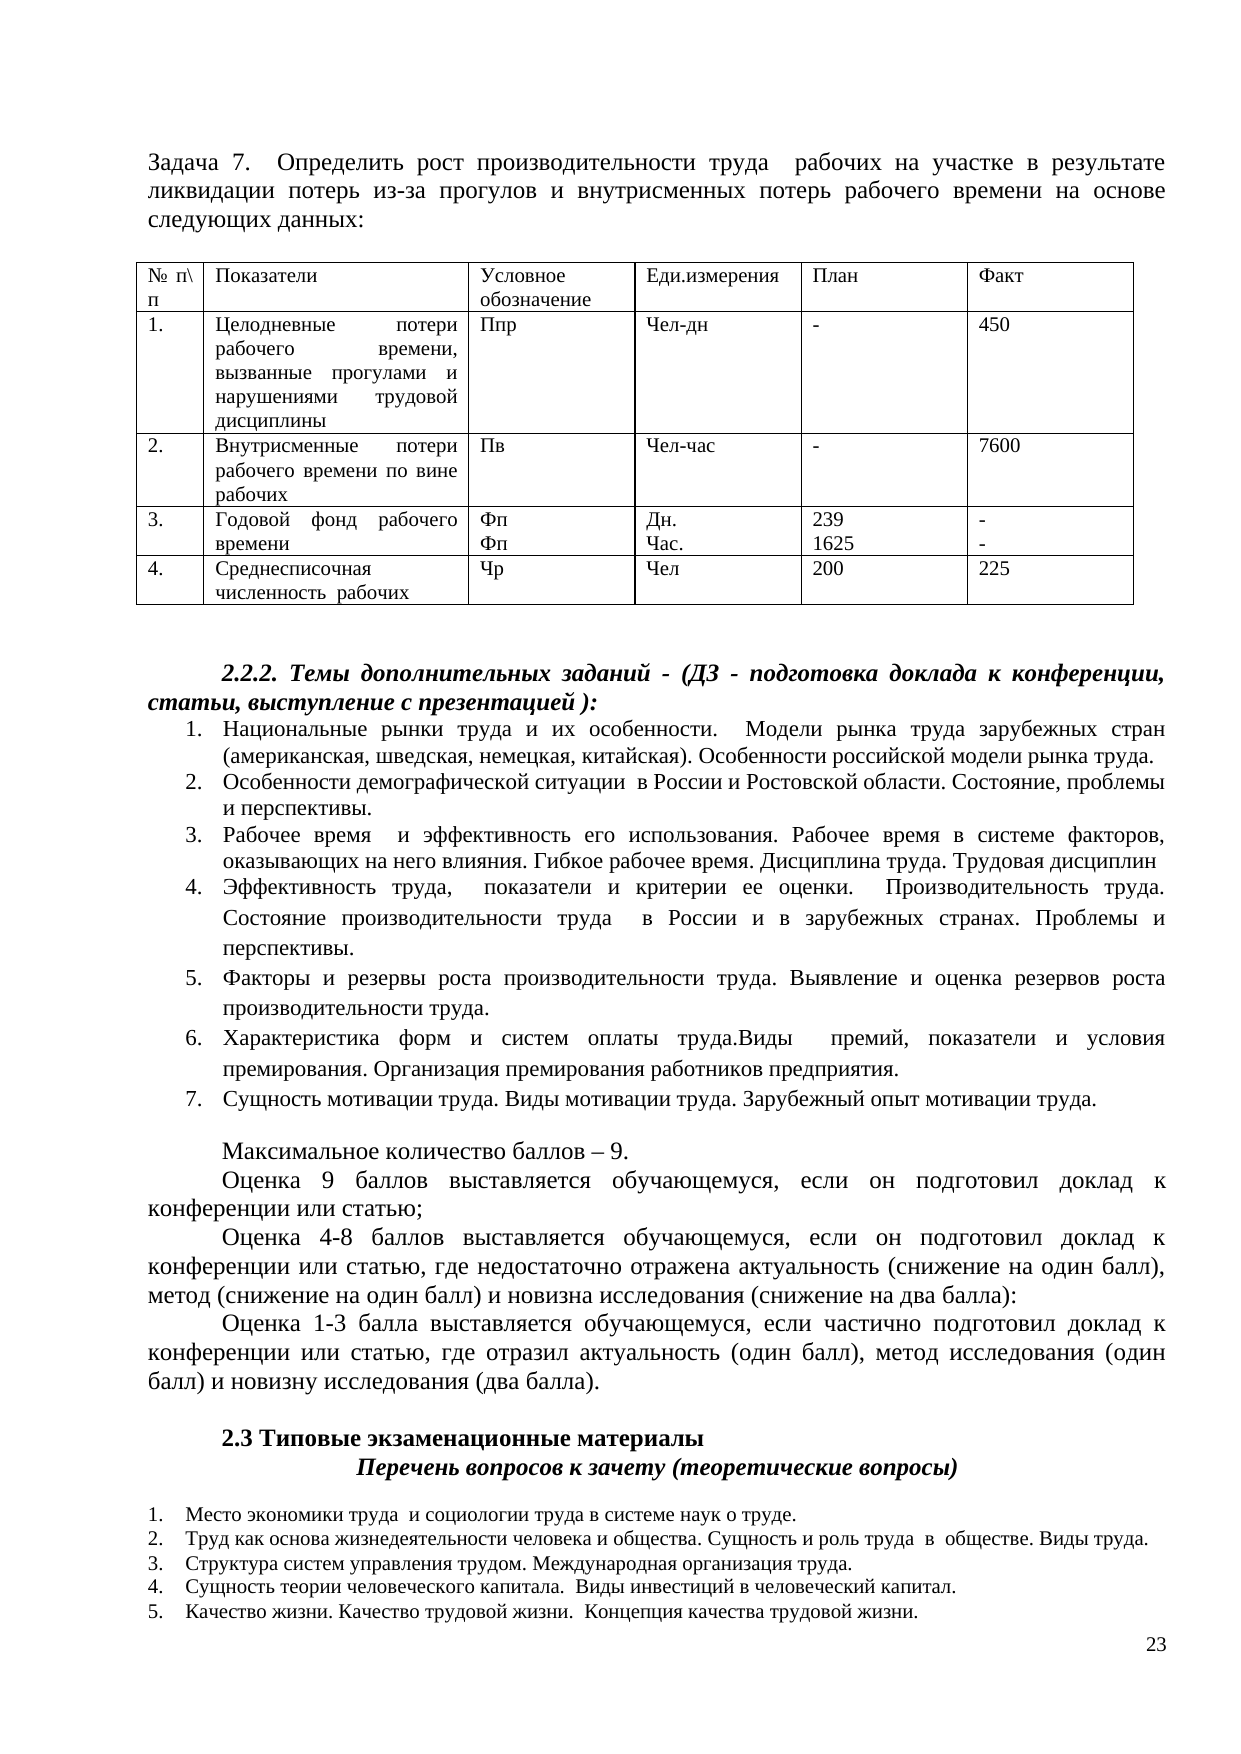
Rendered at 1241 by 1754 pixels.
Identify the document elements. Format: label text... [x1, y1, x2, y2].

table_cell Годовой фонд рабочего времени [204, 507, 468, 555]
table_header Показатели [204, 263, 468, 311]
table_cell 200 [802, 556, 967, 604]
list Рабочее время и эффективность его использования. Рабочее время в системе факторов, оказывающих на него влияния. Гибкое рабочее время. Дисциплина труда. Трудовая дисциплин [185, 821, 1167, 873]
list Структура систем управления трудом. Международная организация труда. [148, 1550, 1167, 1574]
list Особенности демографической ситуации в России и Ростовской области. Состояние, проблемы и перспективы. [185, 768, 1167, 821]
list Труд как основа жизнедеятельности человека и общества. Сущность и роль труда в обществе. Виды труда. [148, 1526, 1167, 1550]
table_cell 239 1625 [802, 507, 967, 555]
table_header Еди.измерения [636, 263, 801, 311]
table_cell - [802, 312, 967, 432]
table_cell Среднесписочная численность рабочих [204, 556, 468, 604]
list Сущность мотивации труда. Виды мотивации труда. Зарубежный опыт мотивации труда. [185, 1085, 1167, 1111]
table_cell Чел-час [636, 434, 801, 506]
table_cell Целодневные потери рабочего времени, вызванные прогулами и нарушениями трудовой дисциплины [204, 312, 468, 432]
text 2.3 Типовые экзаменационные материалы [148, 1423, 1167, 1452]
table_header Условное обозначение [469, 263, 634, 311]
table_cell 7600 [968, 434, 1133, 506]
table_cell 1. [137, 312, 203, 432]
table_cell Внутрисменные потери рабочего времени по вине рабочих [204, 434, 468, 506]
table_header Факт [968, 263, 1133, 311]
list Сущность теории человеческого капитала. Виды инвестиций в человеческий капитал. [148, 1574, 1167, 1598]
text Оценка 1-3 балла выставляется обучающемуся, если частично подготовил доклад к конференции или статью, где отразил актуальность (один балл), метод исследования (один балл) и новизну исследования (два балла). [148, 1308, 1167, 1395]
table_cell Чел-дн [636, 312, 801, 432]
table_header № п\п [137, 263, 203, 311]
table_cell Пв [469, 434, 634, 506]
text Задача 7. Определить рост производительности труда рабочих на участке в результате ликвидации потерь из-за прогулов и внутрисменных потерь рабочего времени на основе следующих данных: [148, 147, 1167, 233]
list Качество жизни. Качество трудовой жизни. Концепция качества трудовой жизни. [148, 1598, 1167, 1623]
text 2.2.2. Темы дополнительных заданий - (ДЗ - подготовка доклада к конференции, статьи, выступление с презентацией ): [148, 658, 1167, 715]
table_cell Ппр [469, 312, 634, 432]
text Перечень вопросов к зачету (теоретические вопросы) [148, 1452, 1167, 1481]
table_cell Дн. Час. [636, 507, 801, 555]
list Место экономики труда и социологии труда в системе наук о труде. [148, 1502, 1167, 1526]
table_cell 225 [968, 556, 1133, 604]
table_cell 2. [137, 434, 203, 506]
table_cell Фп Фп [469, 507, 634, 555]
table_cell - - [968, 507, 1133, 555]
list Характеристика форм и систем оплаты труда.Виды премий, показатели и условия премирования. Организация премирования работников предприятия. [185, 1024, 1167, 1081]
table_cell - [802, 434, 967, 506]
table_cell Чр [469, 556, 634, 604]
table_cell 450 [968, 312, 1133, 432]
table_header План [802, 263, 967, 311]
table_cell 3. [137, 507, 203, 555]
text Максимальное количество баллов – 9. [148, 1136, 1167, 1165]
list Национальные рынки труда и их особенности. Модели рынка труда зарубежных стран (американская, шведская, немецкая, китайская). Особенности российской модели рынка труда. [185, 715, 1167, 768]
text Оценка 9 баллов выставляется обучающемуся, если он подготовил доклад к конференции или статью; [148, 1165, 1167, 1222]
table_cell 4. [137, 556, 203, 604]
table_cell Чел [636, 556, 801, 604]
list Факторы и резервы роста производительности труда. Выявление и оценка резервов роста производительности труда. [185, 964, 1167, 1021]
text Оценка 4-8 баллов выставляется обучающемуся, если он подготовил доклад к конференции или статью, где недостаточно отражена актуальность (снижение на один балл), метод (снижение на один балл) и новизна исследования (снижение на два балла): [148, 1222, 1167, 1308]
list Эффективность труда, показатели и критерии ее оценки. Производительность труда. Состояние производительности труда в России и в зарубежных странах. Проблемы и перспективы. [185, 873, 1167, 960]
